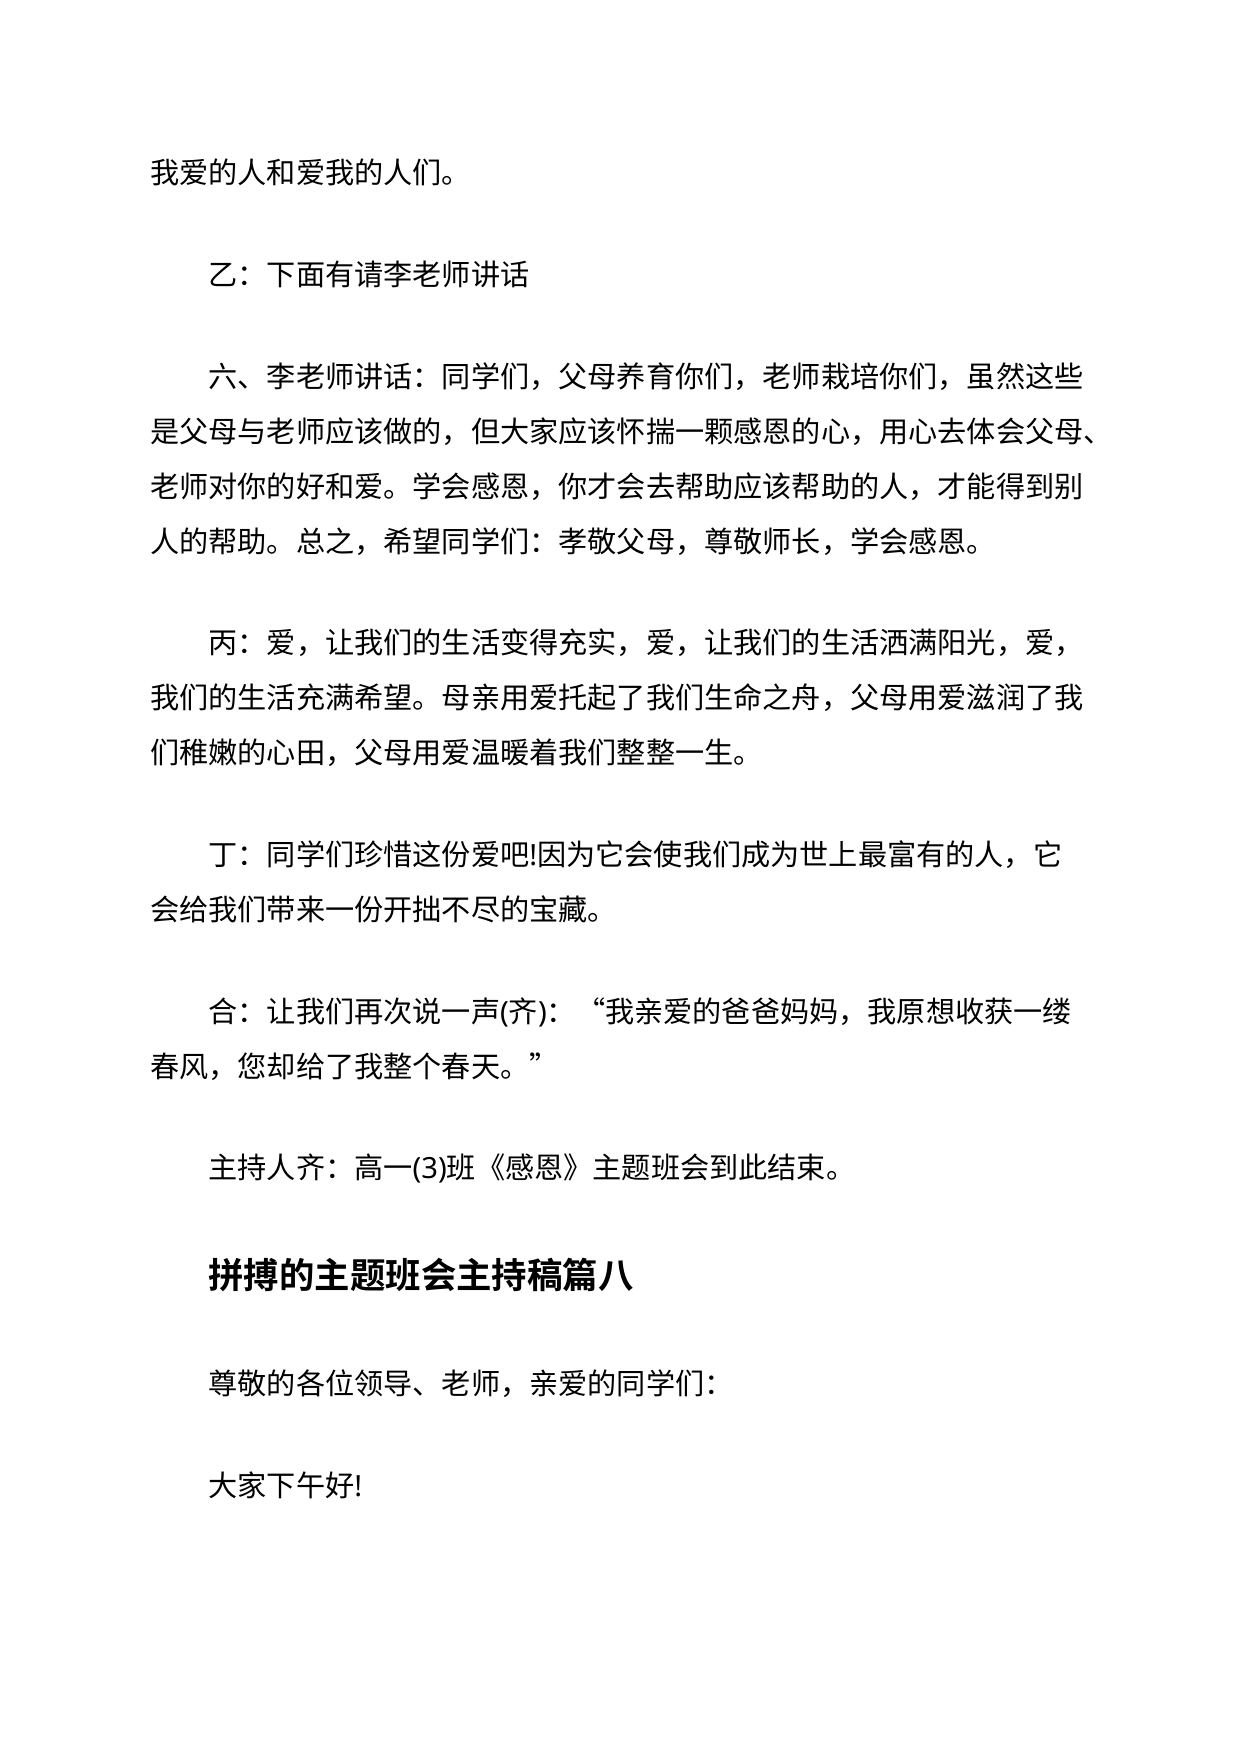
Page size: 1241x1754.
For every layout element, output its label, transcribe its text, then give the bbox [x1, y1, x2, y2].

text 拼搏的主题班会主持稿篇八 [150, 1247, 1090, 1298]
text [150, 150, 1090, 192]
text 六、李老师讲话：同学们，父母养育你们，老师栽培你们，虽然这些是父母与老师应该做的，但大家应该怀揣一颗感恩的心，用心去体会父母、老师对你的好和爱。学会感恩，你才会去帮助应该帮助的人，才能得到别人的帮助。总之，希望同学们：孝敬父母，尊敬师长，学会感恩。 [150, 353, 1090, 561]
text 主持人齐：高一(3)班《感恩》主题班会到此结束。 [150, 1145, 1090, 1187]
text 丁：同学们珍惜这份爱吧!因为它会使我们成为世上最富有的人，它会给我们带来一份开拙不尽的宝藏。 [150, 832, 1090, 929]
text 尊敬的各位领导、老师，亲爱的同学们： [150, 1361, 1090, 1403]
text 丙：爱，让我们的生活变得充实，爱，让我们的生活洒满阳光，爱，我们的生活充满希望。母亲用爱托起了我们生命之舟，父母用爱滋润了我们稚嫩的心田，父母用爱温暖着我们整整一生。 [150, 620, 1090, 772]
text 合：让我们再次说一声(齐)：“我亲爱的爸爸妈妈，我原想收获一缕春风，您却给了我整个春天。” [150, 988, 1090, 1086]
text 大家下午好! [150, 1462, 1090, 1505]
text 乙：下面有请李老师讲话 [150, 252, 1090, 294]
